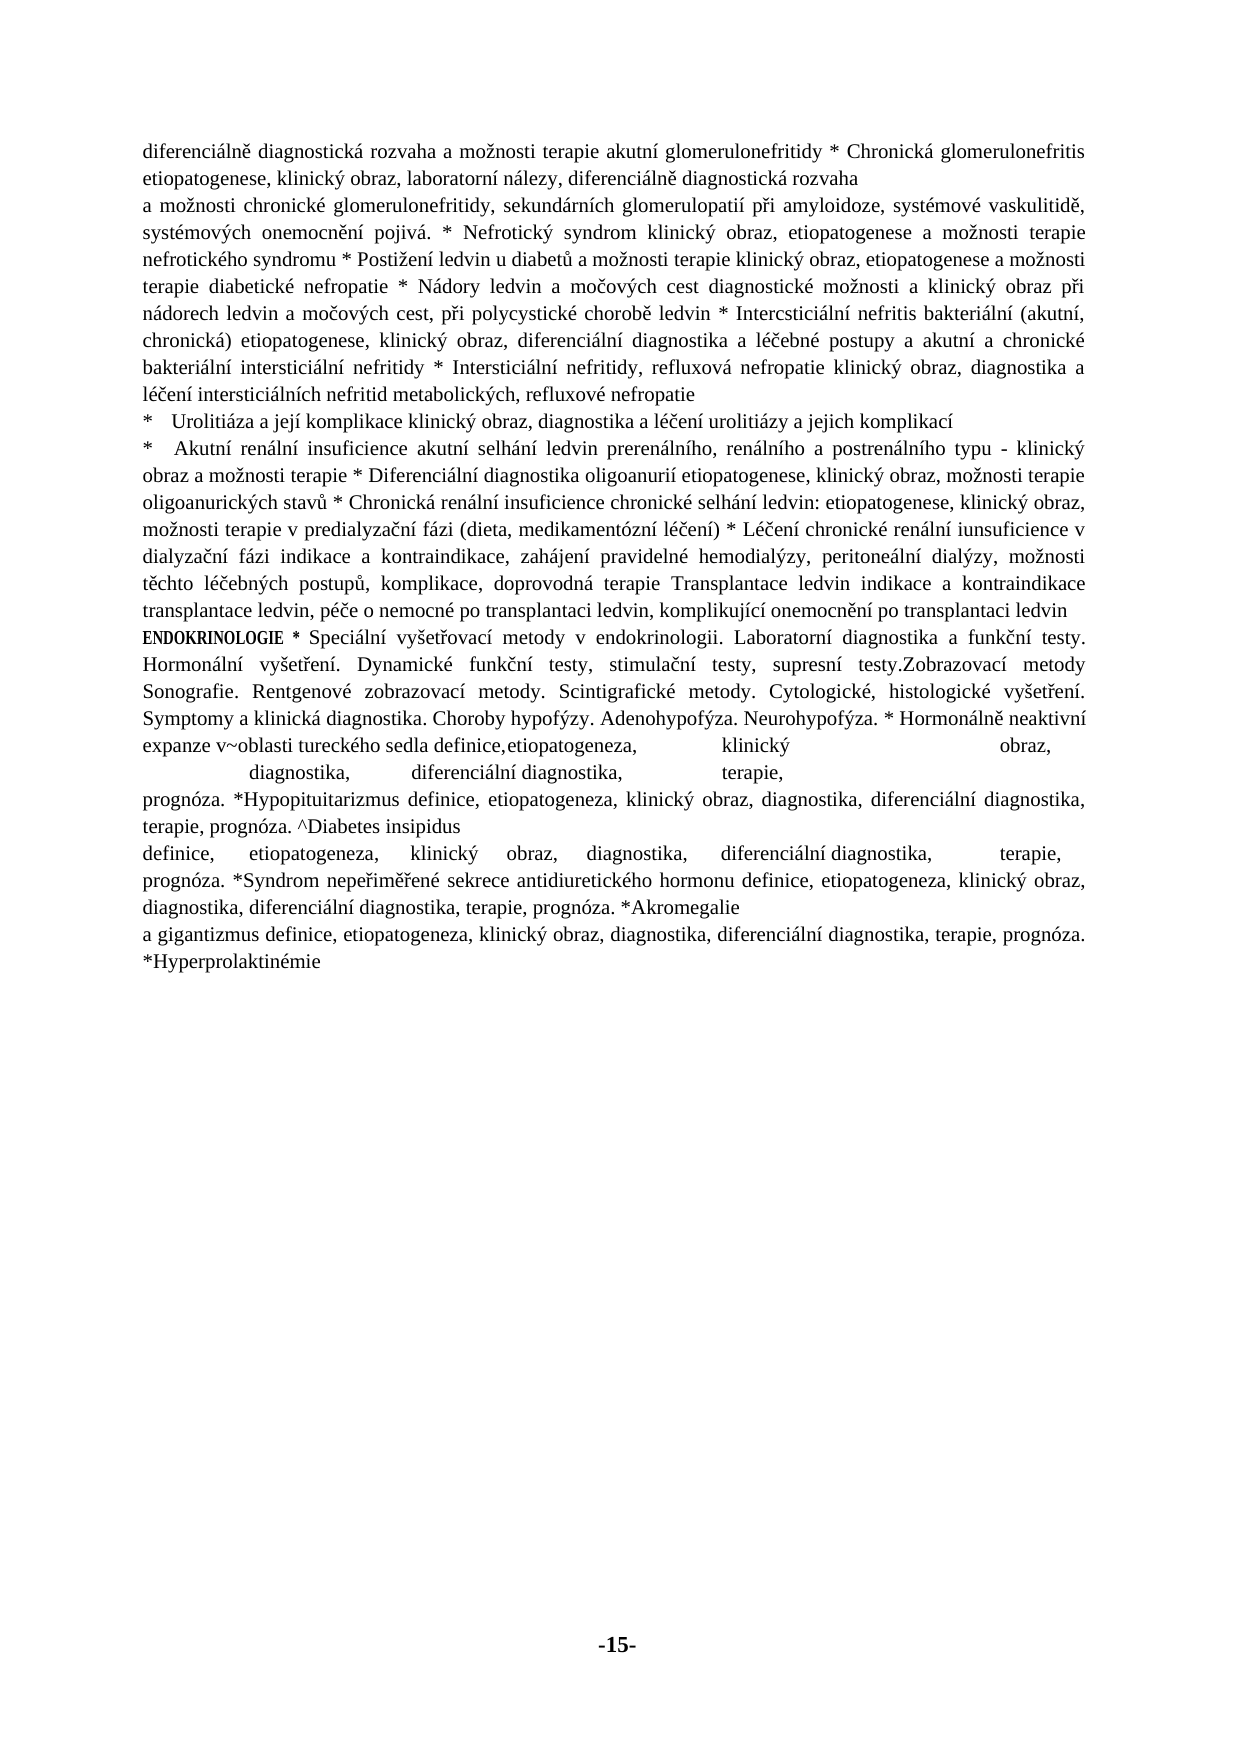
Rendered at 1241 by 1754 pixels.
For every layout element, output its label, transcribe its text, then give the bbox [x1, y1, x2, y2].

list Akutní renální insuficience akutní selhání ledvin prerenálního, renálního a postrenálního typu - klinický obraz a možnosti terapie * Diferenciální diagnostika oligoanurií etiopatogenese, klinický obraz, možnosti terapie oligoanurických stavů * Chronická renální insuficience chronické selhání ledvin: etiopatogenese, klinický obraz, možnosti terapie v predialyzační fázi (dieta, medikamentózní léčení) * Léčení chronické renální iunsuficience v dialyzační fázi indikace a kontraindikace, zahájení pravidelné hemodialýzy, peritoneální dialýzy, možnosti těchto léčebných postupů, komplikace, doprovodná terapie Transplantace ledvin indikace a kontraindikace transplantace ledvin, péče o nemocné po transplantaci ledvin, komplikující onemocnění po transplantaci ledvin [142, 434, 1087, 623]
text a gigantizmus definice, etiopatogeneza, klinický obraz, diagnostika, diferenciální diagnostika, terapie, prognóza. *Hyperprolaktinémie [142, 919, 1087, 973]
text definice, etiopatogeneza, klinický obraz, diagnostika, diferenciální diagnostika, terapie, [142, 838, 1087, 866]
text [142, 137, 1087, 191]
text a možnosti chronické glomerulonefritidy, sekundárních glomerulopatií při amyloidoze, systémové vaskulitidě, systémových onemocnění pojivá. * Nefrotický syndrom klinický obraz, etiopatogenese a možnosti terapie nefrotického syndromu * Postižení ledvin u diabetů a možnosti terapie klinický obraz, etiopatogenese a možnosti terapie diabetické nefropatie * Nádory ledvin a močových cest diagnostické možnosti a klinický obraz při nádorech ledvin a močových cest, při polycystické chorobě ledvin * Intercsticiální nefritis bakteriální (akutní, chronická) etiopatogenese, klinický obraz, diferenciální diagnostika a léčebné postupy a akutní a chronické bakteriální intersticiální nefritidy * Intersticiální nefritidy, refluxová nefropatie klinický obraz, diagnostika a léčení intersticiálních nefritid metabolických, refluxové nefropatie [142, 191, 1087, 407]
text prognóza. *Hypopituitarizmus definice, etiopatogeneza, klinický obraz, diagnostika, diferenciální diagnostika, terapie, prognóza. ^Diabetes insipidus [142, 784, 1087, 838]
text ENDOKRINOLOGIE * Speciální vyšetřovací metody v endokrinologii. Laboratorní diagnostika a funkční testy. Hormonální vyšetření. Dynamické funkční testy, stimulační testy, supresní testy.Zobrazovací metody Sonografie. Rentgenové zobrazovací metody. Scintigrafické metody. Cytologické, histologické vyšetření. Symptomy a klinická diagnostika. Choroby hypofýzy. Adenohypofýza. Neurohypofýza. * Hormonálně neaktivní expanze v~oblasti tureckého sedla definice, etiopatogeneza, klinický obraz, diagnostika, diferenciální diagnostika, terapie, [142, 623, 1087, 784]
list Urolitiáza a její komplikace klinický obraz, diagnostika a léčení urolitiázy a jejich komplikací [142, 407, 1087, 434]
text prognóza. *Syndrom nepeřiměřené sekrece antidiuretického hormonu definice, etiopatogeneza, klinický obraz, diagnostika, diferenciální diagnostika, terapie, prognóza. *Akromegalie [142, 866, 1087, 919]
